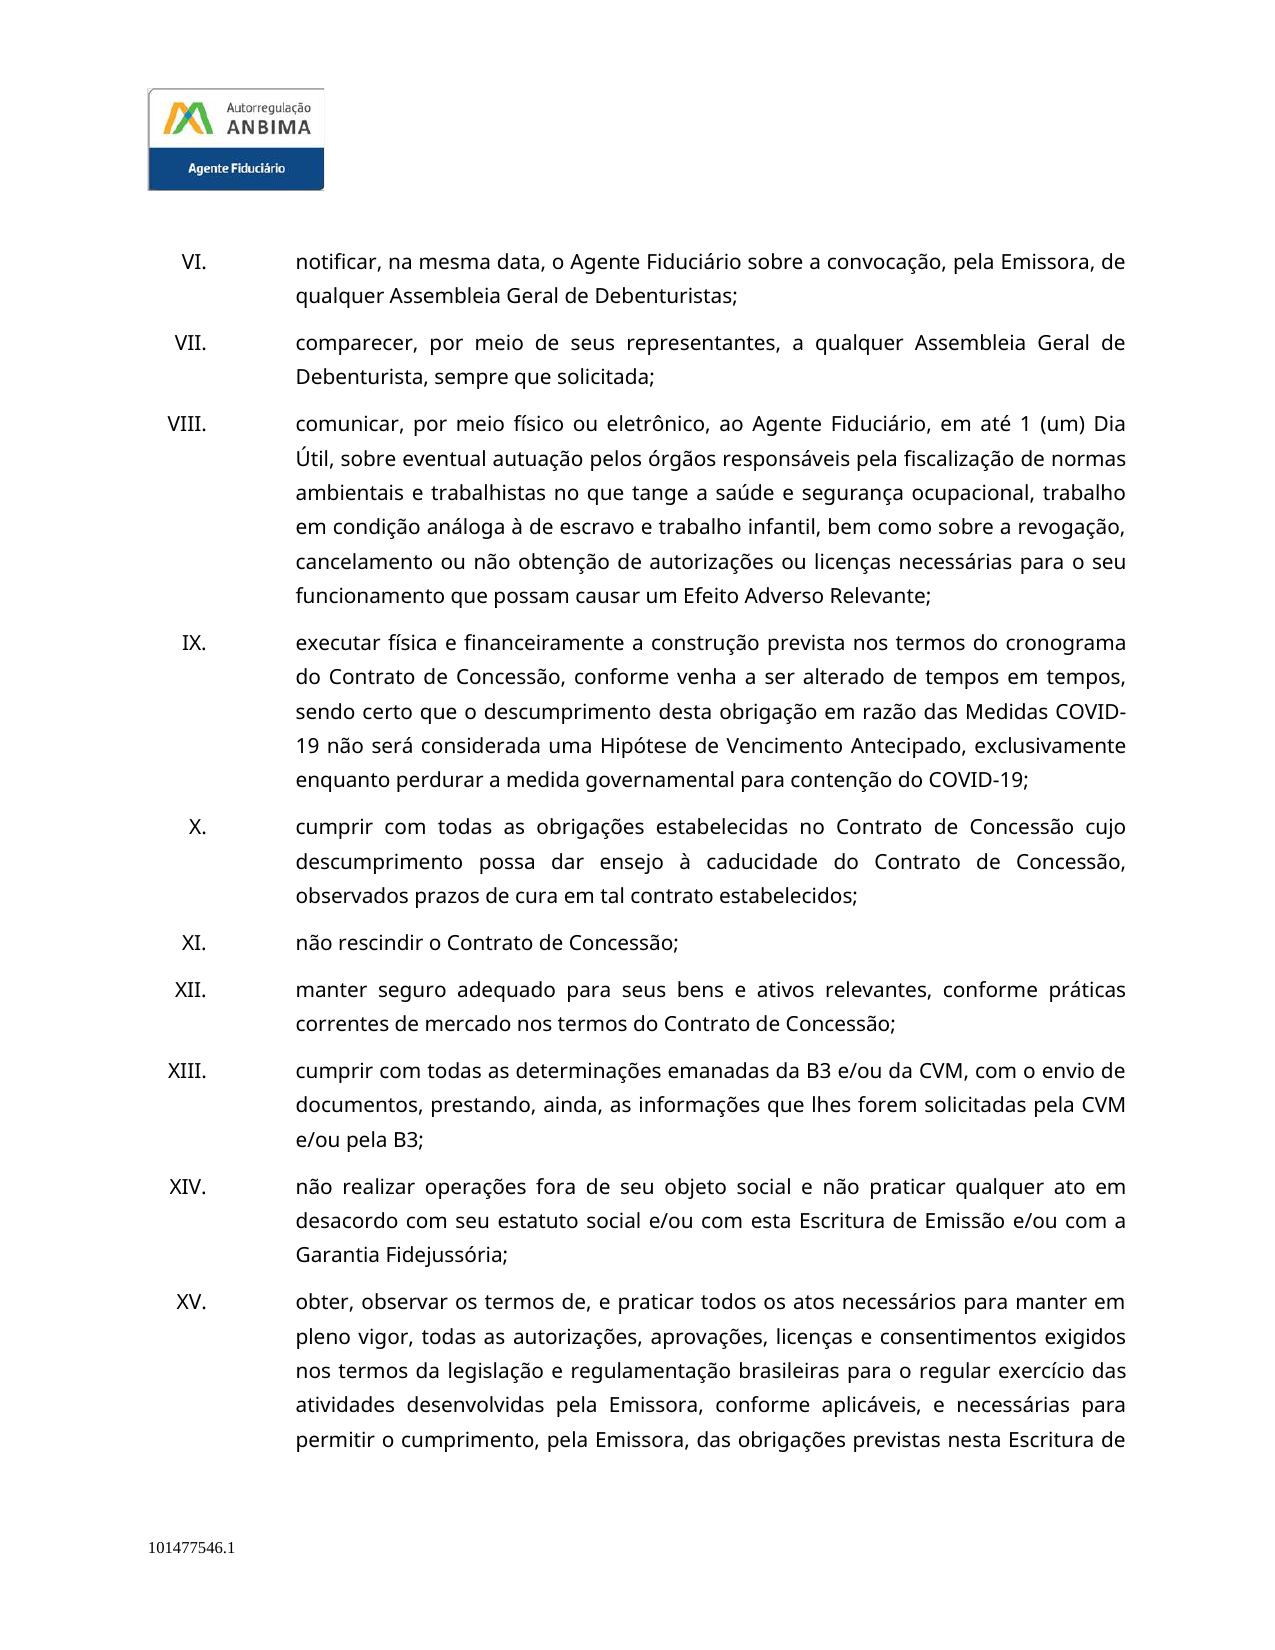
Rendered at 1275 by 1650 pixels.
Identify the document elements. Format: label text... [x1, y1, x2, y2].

list manter seguro adequado para seus bens e ativos relevantes, conforme práticas correntes de mercado nos termos do Contrato de Concessão; [207, 975, 1127, 1038]
picture [147, 88, 325, 191]
list não rescindir o Contrato de Concessão; [207, 928, 1127, 957]
list comparecer, por meio de seus representantes, a qualquer Assembleia Geral de Debenturista, sempre que solicitada; [207, 328, 1127, 391]
list cumprir com todas as obrigações estabelecidas no Contrato de Concessão cujo descumprimento possa dar ensejo à caducidade do Contrato de Concessão, observados prazos de cura em tal contrato estabelecidos; [207, 812, 1127, 910]
list não realizar operações fora de seu objeto social e não praticar qualquer ato em desacordo com seu estatuto social e/ou com esta Escritura de Emissão e/ou com a Garantia Fidejussória; [207, 1172, 1127, 1269]
list comunicar, por meio físico ou eletrônico, ao Agente Fiduciário, em até 1 (um) Dia Útil, sobre eventual autuação pelos órgãos responsáveis pela fiscalização de normas ambientais e trabalhistas no que tange a saúde e segurança ocupacional, trabalho em condição análoga à de escravo e trabalho infantil, bem como sobre a revogação, cancelamento ou não obtenção de autorizações ou licenças necessárias para o seu funcionamento que possam causar um Efeito Adverso Relevante; [207, 409, 1127, 610]
list executar física e financeiramente a construção prevista nos termos do cronograma do Contrato de Concessão, conforme venha a ser alterado de tempos em tempos, sendo certo que o descumprimento desta obrigação em razão das Medidas COVID-19 não será considerada uma Hipótese de Vencimento Antecipado, exclusivamente enquanto perdurar a medida governamental para contenção do COVID-19; [207, 628, 1127, 794]
list cumprir com todas as determinações emanadas da B3 e/ou da CVM, com o envio de documentos, prestando, ainda, as informações que lhes forem solicitadas pela CVM e/ou pela B3; [207, 1056, 1127, 1153]
list notificar, na mesma data, o Agente Fiduciário sobre a convocação, pela Emissora, de qualquer Assembleia Geral de Debenturistas; [207, 247, 1127, 310]
